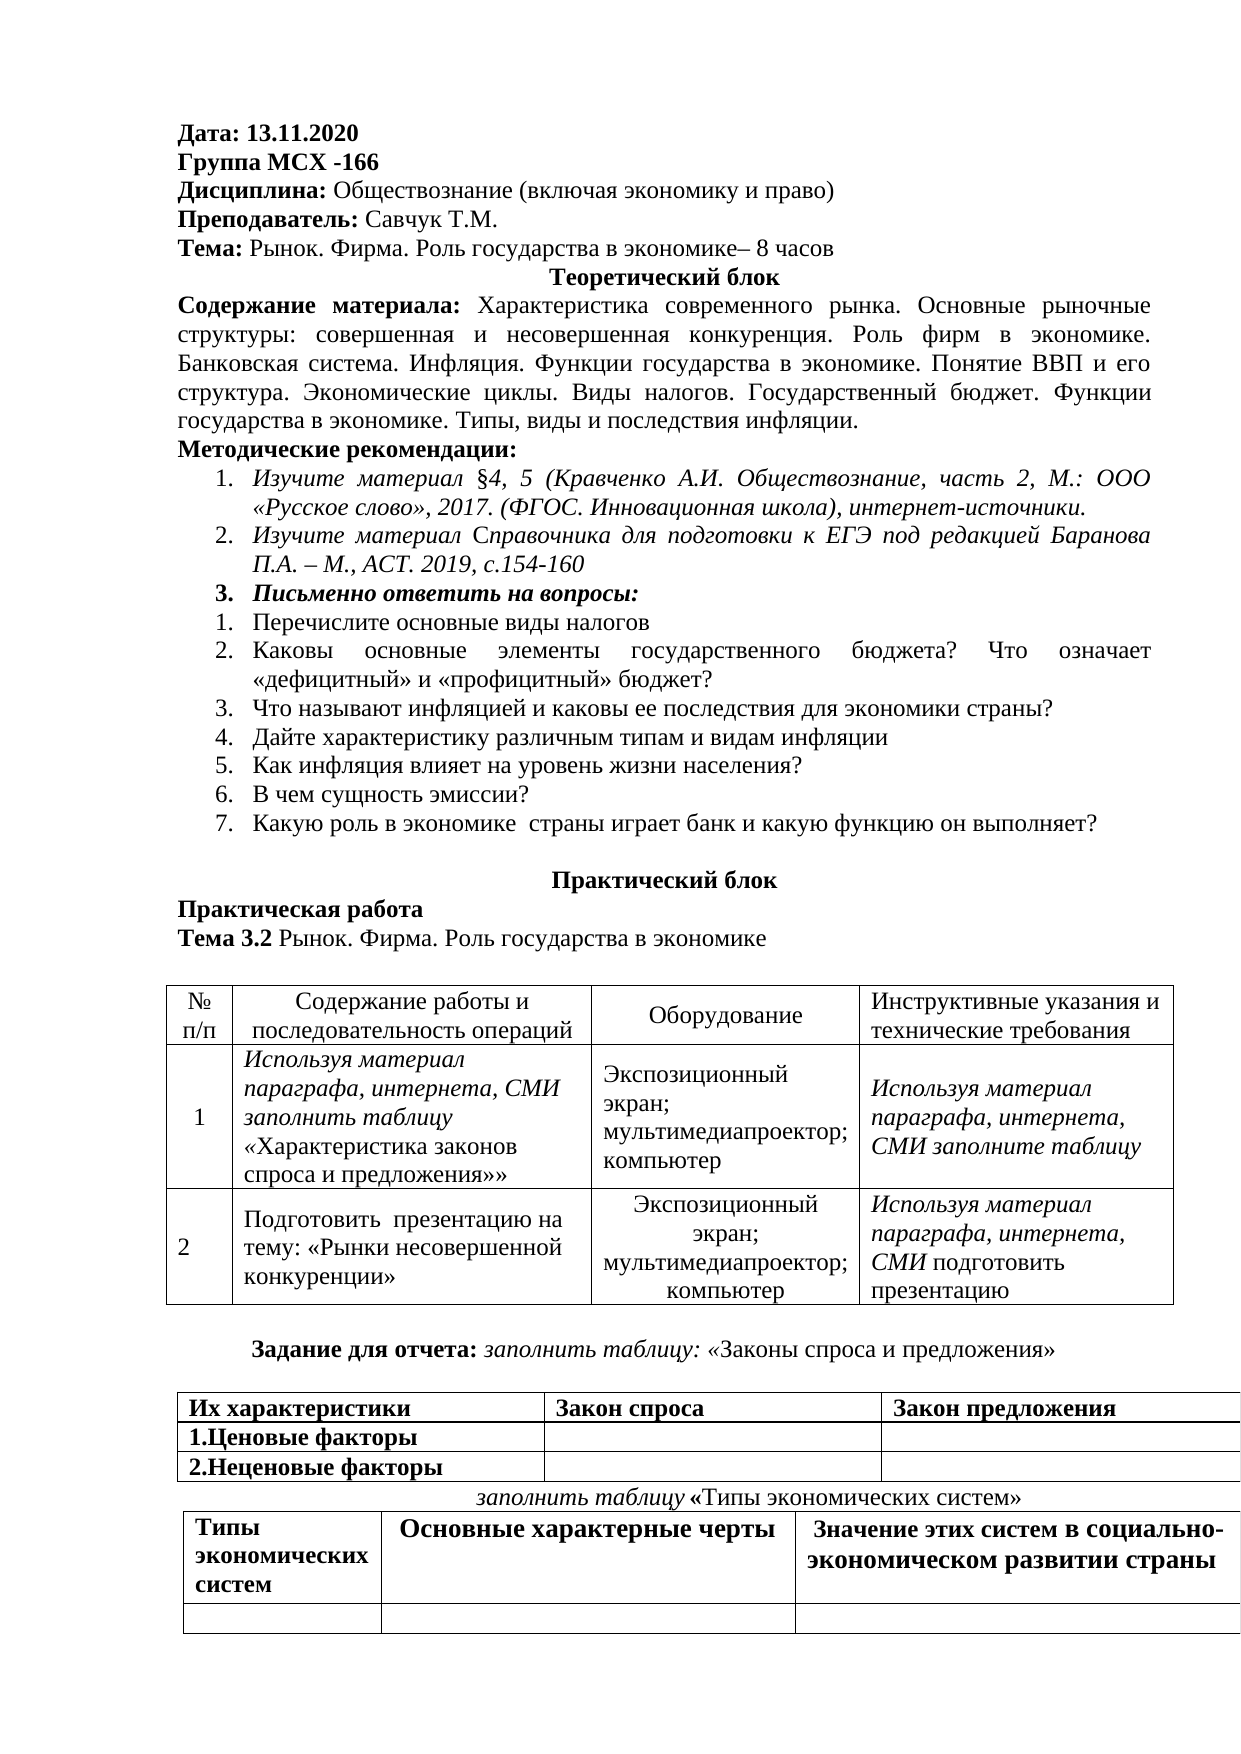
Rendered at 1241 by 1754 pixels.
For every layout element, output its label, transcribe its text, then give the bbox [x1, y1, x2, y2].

table_cell 2.Неценовые факторы [178, 1452, 544, 1481]
list Дайте характеристику различным типам и видам инфляции [215, 722, 1152, 751]
text Практическая работа [177, 894, 1152, 923]
text Практический блок [177, 866, 1152, 894]
table_header Типы экономических систем [184, 1512, 381, 1603]
table_header Основные характерные черты [382, 1512, 795, 1603]
text Группа МСХ -166 [177, 147, 1152, 176]
text Преподаватель: Савчук Т.М. [177, 204, 1152, 233]
table_header Содержание работы и последовательность операций [233, 986, 591, 1043]
table_cell [882, 1423, 1240, 1451]
table_cell 1.Ценовые факторы [178, 1423, 544, 1451]
text Задание для отчета: заполнить таблицу: «Законы спроса и предложения» [251, 1334, 1152, 1363]
text заполнить таблицу «Типы экономических систем» [251, 1482, 1152, 1511]
table_cell [545, 1423, 881, 1451]
text Дисциплина: Обществознание (включая экономику и право) [177, 176, 1152, 204]
list Что называют инфляцией и каковы ее последствия для экономики страны? [215, 693, 1152, 722]
text Методические рекомендации: [177, 434, 1152, 463]
text Содержание материала: Характеристика современного рынка. Основные рыночные структуры: совершенная и несовершенная конкуренция. Роль фирм в экономике. Банковская система. Инфляция. Функции государства в экономике. Понятие ВВП и его структура. Экономические циклы. Виды налогов. Государственный бюджет. Функции государства в экономике. Типы, виды и последствия инфляции. [177, 291, 1152, 434]
text Теоретический блок [177, 262, 1152, 291]
text Тема 3.2 Рынок. Фирма. Роль государства в экономике [177, 923, 1152, 952]
table_cell Используя материал параграфа, интернета, СМИ заполнить таблицу «Характеристика законов спроса и предложения»» [233, 1045, 591, 1188]
table_header Значение этих систем в социально-экономическом развитии страны [796, 1512, 1240, 1603]
list Какую роль в экономике страны играет банк и какую функцию он выполняет? [215, 808, 1152, 837]
table_cell [882, 1452, 1240, 1481]
list Письменно ответить на вопросы: [215, 578, 1152, 607]
text Дата: 13.11.2020 [177, 118, 1152, 147]
table_cell Экспозиционный экран; мультимедиапроектор; компьютер [592, 1045, 859, 1188]
table_cell 2 [167, 1189, 232, 1304]
table_cell 1 [167, 1045, 232, 1188]
table_header Закон предложения [882, 1393, 1240, 1421]
list Перечислите основные виды налогов [215, 607, 1152, 636]
list Изучите материал Справочника для подготовки к ЕГЭ под редакцией Баранова П.А. – М., АСТ. 2019, с.154-160 [215, 521, 1152, 578]
table_cell Экспозиционный экран; мультимедиапроектор; компьютер [592, 1189, 859, 1304]
table_header Инструктивные указания и технические требования [860, 986, 1173, 1043]
table_header Оборудование [592, 986, 859, 1043]
table_header Закон спроса [545, 1393, 881, 1421]
list Каковы основные элементы государственного бюджета? Что означает «дефицитный» и «профицитный» бюджет? [215, 636, 1152, 693]
table_cell Используя материал параграфа, интернета, СМИ подготовить презентацию [860, 1189, 1173, 1304]
table_cell Используя материал параграфа, интернета, СМИ заполните таблицу [860, 1045, 1173, 1188]
table_header Их характеристики [178, 1393, 544, 1421]
list В чем сущность эмиссии? [215, 779, 1152, 808]
list Изучите материал §4, 5 (Кравченко А.И. Обществознание, часть 2, М.: ООО «Русское слово», 2017. (ФГОС. Инновационная школа), интернет-источники. [215, 463, 1152, 521]
text Тема: Рынок. Фирма. Роль государства в экономике– 8 часов [177, 233, 1152, 262]
table_cell [184, 1604, 381, 1633]
table_cell [382, 1604, 795, 1633]
table_cell [545, 1452, 881, 1481]
table_cell Подготовить презентацию на тему: «Рынки несовершенной конкуренции» [233, 1189, 591, 1304]
table_cell [796, 1604, 1240, 1633]
list Как инфляция влияет на уровень жизни населения? [215, 751, 1152, 779]
table_header № п/п [167, 986, 232, 1043]
